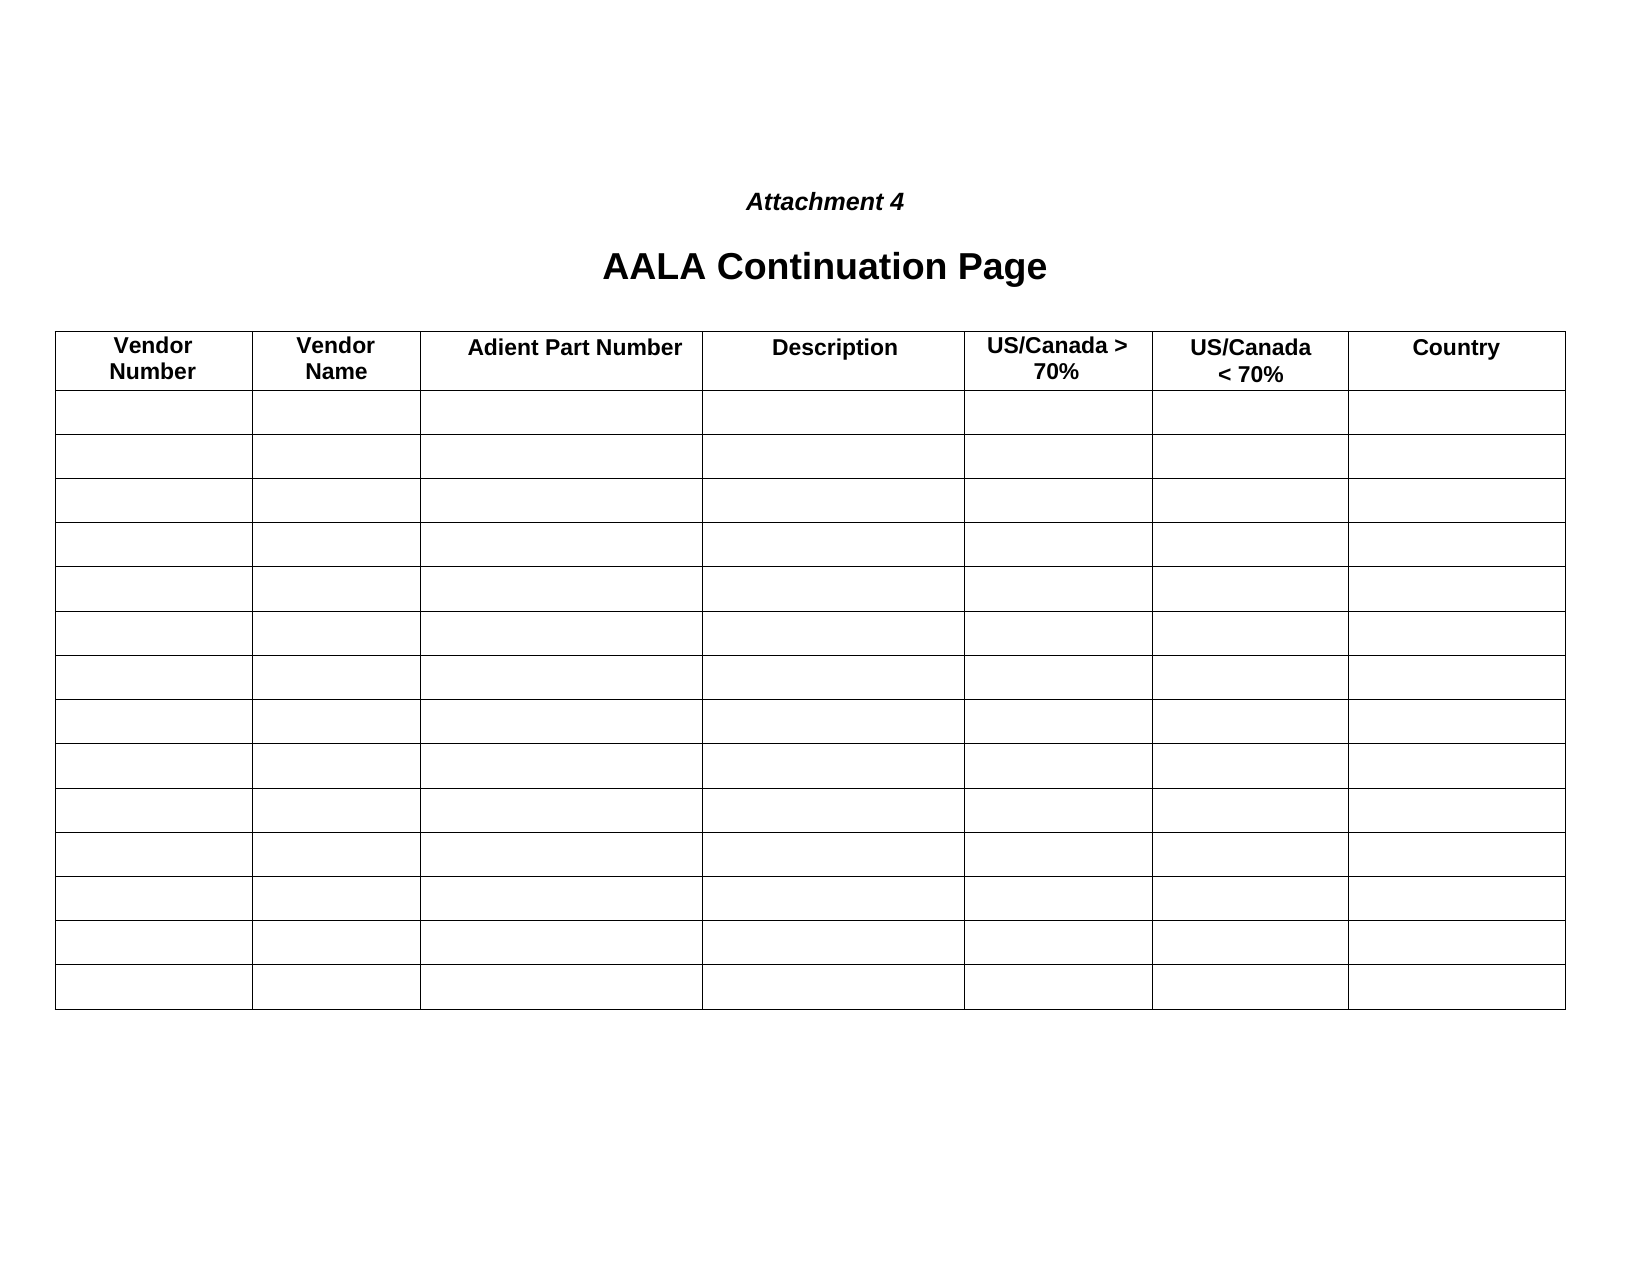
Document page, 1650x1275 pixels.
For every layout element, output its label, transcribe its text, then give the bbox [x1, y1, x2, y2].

table_cell [965, 833, 1152, 876]
table_cell [1153, 700, 1348, 743]
table_cell [1153, 612, 1348, 655]
table_cell [253, 965, 420, 1008]
table_cell [253, 789, 420, 832]
table_cell [965, 744, 1152, 787]
table_cell [1349, 391, 1565, 434]
table_cell [703, 877, 964, 920]
table_cell [965, 877, 1152, 920]
table_cell [965, 789, 1152, 832]
table_cell [1349, 567, 1565, 611]
table_cell [965, 612, 1152, 655]
table_cell [703, 612, 964, 655]
table_cell [253, 612, 420, 655]
table_cell [56, 789, 252, 832]
table_header US/Canada > 70% [965, 332, 1152, 390]
table_cell [1349, 833, 1565, 876]
table_cell [56, 921, 252, 964]
table_cell [253, 656, 420, 699]
table_cell [56, 700, 252, 743]
table_cell [253, 435, 420, 478]
table_cell [703, 744, 964, 787]
table_cell [1349, 656, 1565, 699]
table_cell [1153, 744, 1348, 787]
table_cell [965, 479, 1152, 522]
table_cell [965, 523, 1152, 566]
table_cell [965, 435, 1152, 478]
table_cell [253, 700, 420, 743]
table_cell [1349, 789, 1565, 832]
table_cell [965, 567, 1152, 611]
table_cell [253, 833, 420, 876]
table_header Description [703, 332, 964, 390]
table_cell [253, 877, 420, 920]
table_cell [703, 435, 964, 478]
table_cell [421, 391, 702, 434]
table_cell [1349, 921, 1565, 964]
table_cell [1349, 612, 1565, 655]
table_cell [1153, 479, 1348, 522]
table_cell [421, 523, 702, 566]
table_cell [1349, 744, 1565, 787]
table_cell [965, 965, 1152, 1008]
table_cell [703, 567, 964, 611]
table_cell [1153, 833, 1348, 876]
table_cell [965, 921, 1152, 964]
table_cell [1153, 877, 1348, 920]
table_cell [421, 435, 702, 478]
table_cell [56, 656, 252, 699]
table_cell [1349, 700, 1565, 743]
table_cell [1153, 391, 1348, 434]
table_cell [965, 656, 1152, 699]
table_cell [703, 921, 964, 964]
table_cell [965, 391, 1152, 434]
table_cell [56, 479, 252, 522]
table_cell [1349, 965, 1565, 1008]
table_cell [56, 833, 252, 876]
table_cell [56, 744, 252, 787]
table_cell [1349, 479, 1565, 522]
table_cell [1153, 965, 1348, 1008]
table_cell [1153, 567, 1348, 611]
table_cell [56, 877, 252, 920]
table_cell [1153, 435, 1348, 478]
table_cell [421, 612, 702, 655]
table_cell [1153, 656, 1348, 699]
table_header Adient Part Number [421, 332, 702, 390]
table_cell [253, 921, 420, 964]
table_cell [56, 391, 252, 434]
table_cell [1153, 921, 1348, 964]
table_cell [703, 833, 964, 876]
table_cell [703, 523, 964, 566]
table_cell [56, 435, 252, 478]
table_cell [56, 612, 252, 655]
text AALA Continuation Page [600, 245, 1050, 288]
table_cell [1349, 523, 1565, 566]
table_cell [1153, 523, 1348, 566]
table_cell [703, 965, 964, 1008]
table_cell [56, 523, 252, 566]
table_cell [1349, 877, 1565, 920]
table_cell [421, 877, 702, 920]
table_cell [421, 479, 702, 522]
table_header US/Canada < 70% [1153, 332, 1348, 390]
table_cell [421, 700, 702, 743]
table_cell [703, 789, 964, 832]
table_cell [56, 567, 252, 611]
table_cell [421, 567, 702, 611]
table_cell [703, 656, 964, 699]
table_cell [421, 789, 702, 832]
table_cell [253, 744, 420, 787]
table_cell [253, 479, 420, 522]
table_cell [421, 656, 702, 699]
table_cell [421, 965, 702, 1008]
table_cell [1349, 435, 1565, 478]
table_cell [703, 700, 964, 743]
table_cell [703, 479, 964, 522]
table_header Vendor Number [56, 332, 252, 390]
text Attachment 4 [600, 187, 1050, 216]
table_cell [56, 965, 252, 1008]
table_cell [421, 744, 702, 787]
table_cell [965, 700, 1152, 743]
table_cell [253, 391, 420, 434]
table_header Country [1349, 332, 1565, 390]
table_cell [253, 523, 420, 566]
table_cell [421, 921, 702, 964]
table_cell [703, 391, 964, 434]
table_cell [1153, 789, 1348, 832]
table_cell [253, 567, 420, 611]
table_header Vendor Name [253, 332, 420, 390]
table_cell [421, 833, 702, 876]
